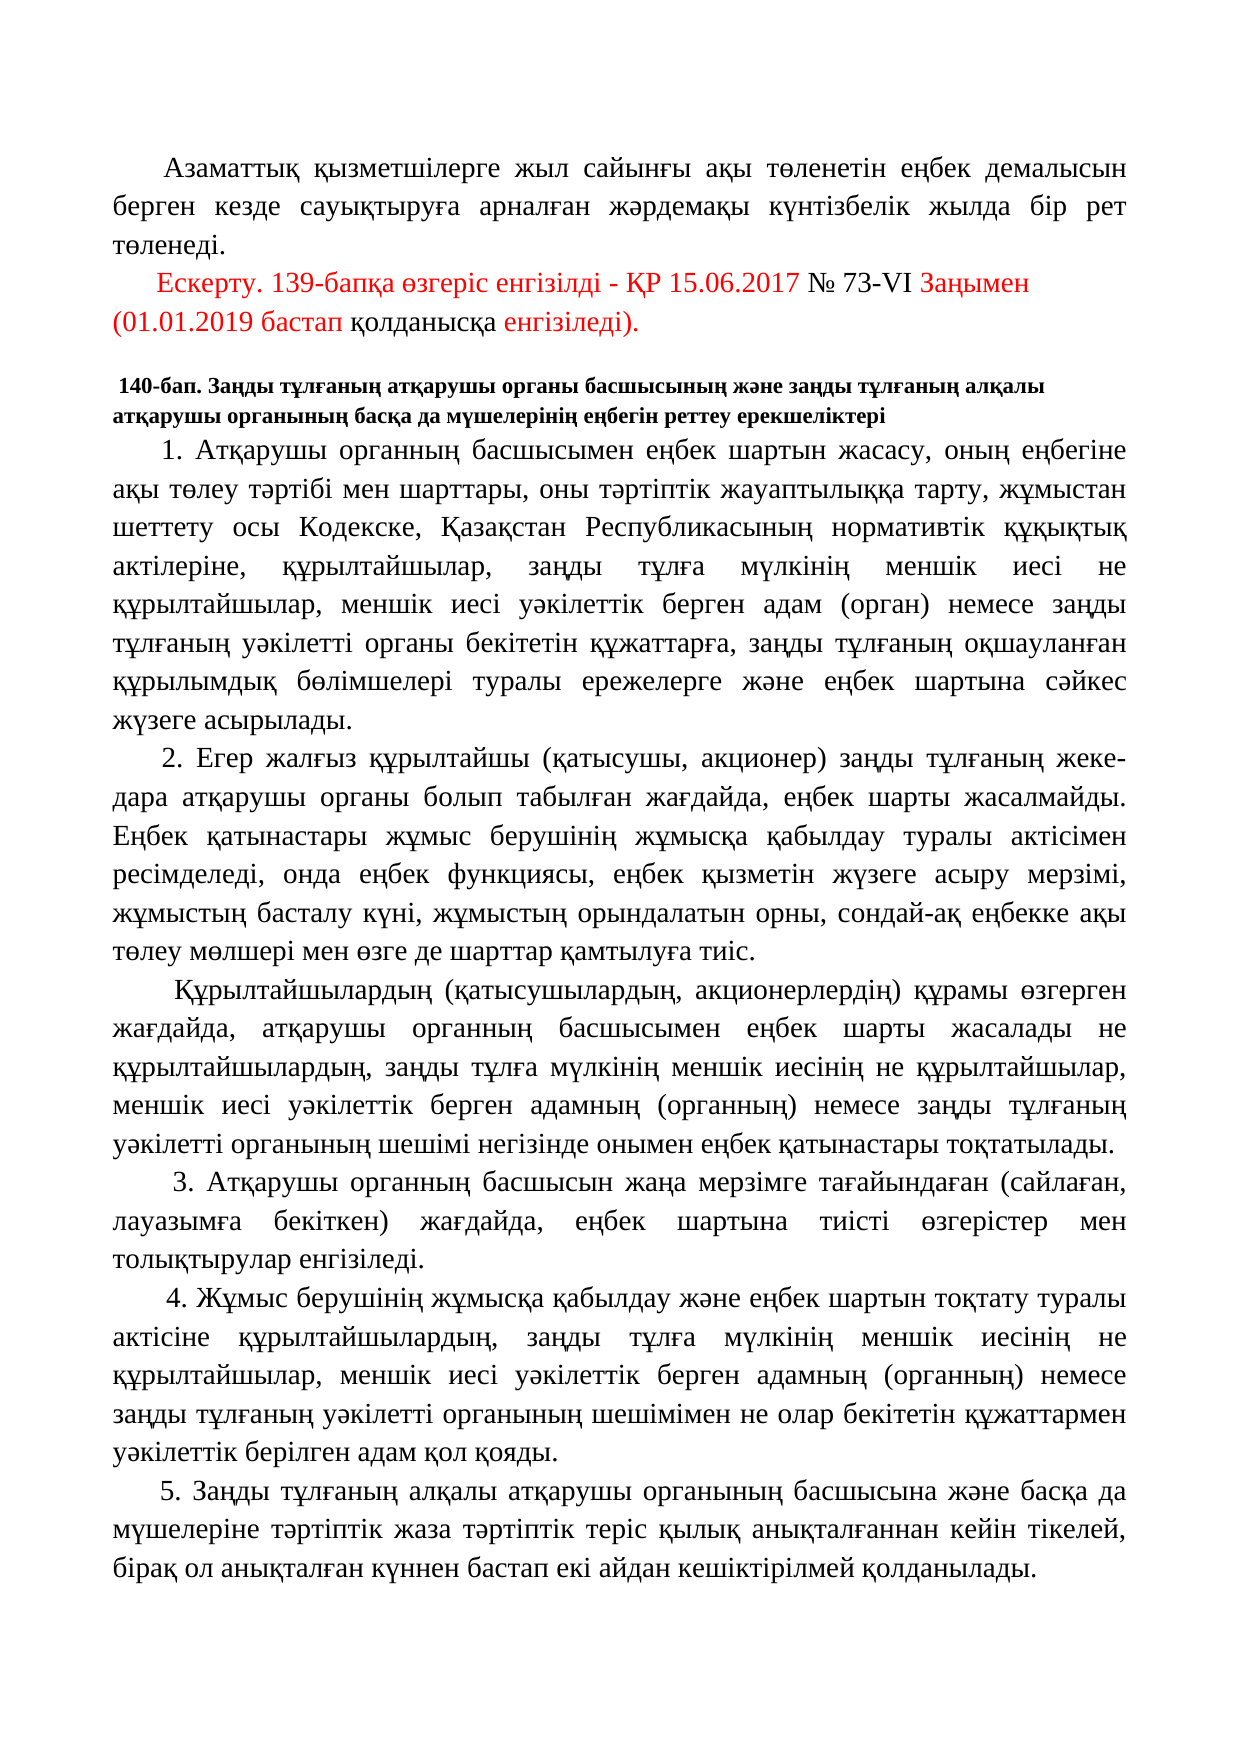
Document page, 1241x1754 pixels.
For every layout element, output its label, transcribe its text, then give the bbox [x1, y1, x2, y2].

text 1. Атқарушы органның басшысымен еңбек шартын жасасу, оның еңбегіне ақы төлеу тәртібі мен шарттары, оны тәртіптік жауаптылыққа тарту, жұмыстан шеттету осы Кодекске, Қазақстан Республикасының нормативтік құқықтық актілеріне, құрылтайшылар, заңды тұлға мүлкінің меншік иесі не құрылтайшылар, меншік иесі уәкілеттік берген адам (орган) немесе заңды тұлғаның уәкілетті органы бекітетін құжаттарға, заңды тұлғаның оқшауланған құрылымдық бөлімшелері туралы ережелерге және еңбек шартына сәйкес жүзеге асырылады. [112, 432, 1128, 736]
text Азаматтық қызметшілерге жыл сайынғы ақы төленетін еңбек демалысын берген кезде сауықтыруға арналған жәрдемақы күнтізбелік жылда бір рет төленеді. [112, 150, 1128, 261]
text 140-бап. Заңды тұлғаның атқарушы органы басшысының және заңды тұлғаның алқалы атқарушы органының басқа да мүшелерінің еңбегін реттеу ерекшеліктері [112, 372, 1128, 428]
text 2. Егер жалғыз құрылтайшы (қатысушы, акционер) заңды тұлғаның жеке-дара атқарушы органы болып табылған жағдайда, еңбек шарты жасалмайды. Еңбек қатынастары жұмыс берушінің жұмысқа қабылдау туралы актісімен ресімделеді, онда еңбек функциясы, еңбек қызметін жүзеге асыру мерзімі, жұмыстың басталу күні, жұмыстың орындалатын орны, сондай-ақ еңбекке ақы төлеу мөлшері мен өзге де шарттар қамтылуға тиіс. [112, 741, 1128, 967]
text Құрылтайшылардың (қатысушылардың, акционерлердің) құрамы өзгерген жағдайда, атқарушы органның басшысымен еңбек шарты жасалады не құрылтайшылардың, заңды тұлға мүлкінің меншік иесінің не құрылтайшылар, меншік иесі уәкілеттік берген адамның (органның) немесе заңды тұлғаның уәкілетті органының шешімі негізінде онымен еңбек қатынастары тоқтатылады. [112, 972, 1128, 1159]
text 5. Заңды тұлғаның алқалы атқарушы органының басшысына және басқа да мүшелеріне тәртіптік жаза тәртіптік теріс қылық анықталғаннан кейін тікелей, бірақ ол анықталған күннен бастап екі айдан кешіктірілмей қолданылады. [112, 1473, 1128, 1583]
text 4. Жұмыс берушінің жұмысқа қабылдау және еңбек шартын тоқтату туралы актісіне құрылтайшылардың, заңды тұлға мүлкінің меншік иесінің не құрылтайшылар, меншік иесі уәкілеттік берген адамның (органның) немесе заңды тұлғаның уәкілетті органының шешімімен не олар бекітетін құжаттармен уәкілеттік берілген адам қол қояды. [112, 1280, 1128, 1468]
text Ескерту. 139-бапқа өзгеріс енгізілді - ҚР 15.06.2017 № 73-VI Заңымен (01.01.2019 бастап қолданысқа енгізіледі). [112, 266, 1128, 368]
text 3. Атқарушы органның басшысын жаңа мерзімге тағайындаған (сайлаған, лауазымға бекіткен) жағдайда, еңбек шартына тиісті өзгерістер мен толықтырулар енгізіледі. [112, 1164, 1128, 1275]
